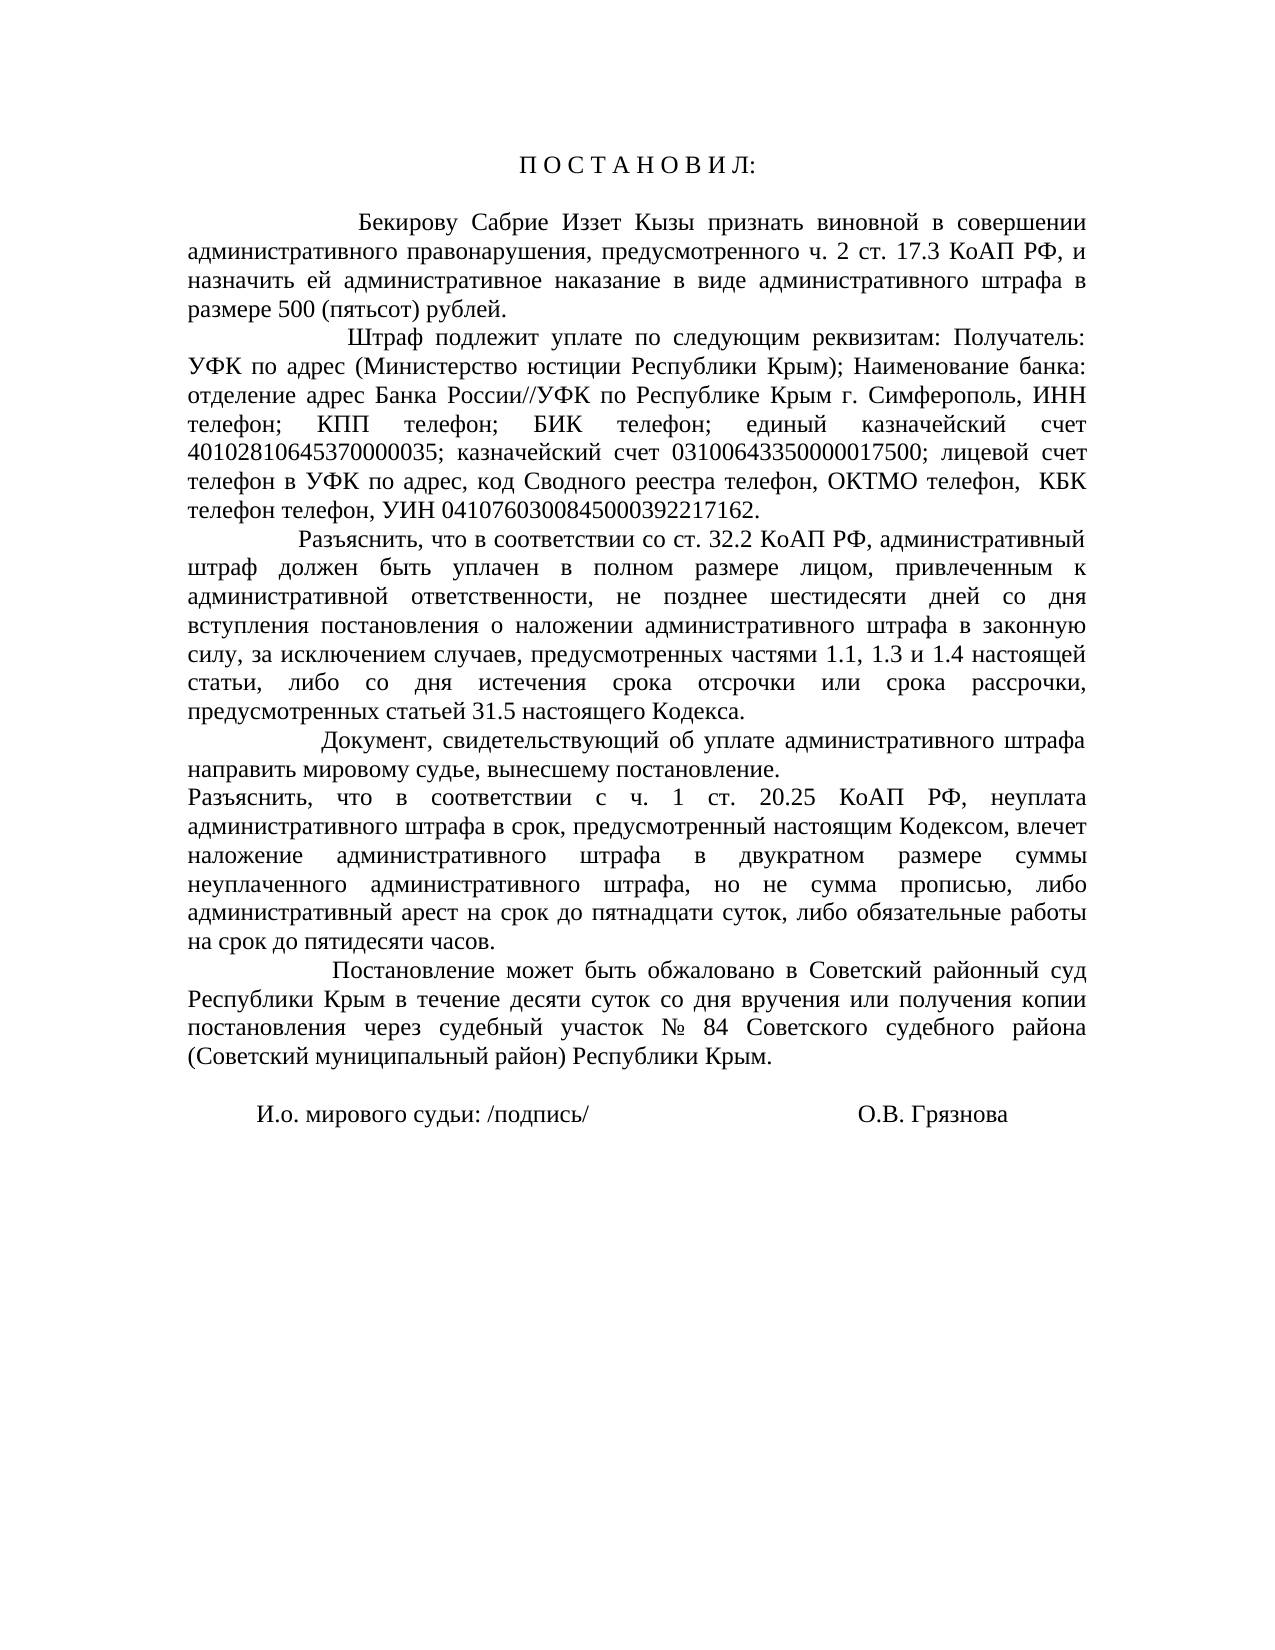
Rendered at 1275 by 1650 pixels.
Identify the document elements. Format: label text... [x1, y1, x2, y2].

text И.о. мирового судьи: /подпись/ О.В. Грязнова [187, 1099, 1087, 1127]
text Документ, свидетельствующий об уплате административного штрафа направить мировому судье, вынесшему постановление. [187, 725, 1087, 782]
text Штраф подлежит уплате по следующим реквизитам: Получатель: УФК по адрес (Министерство юстиции Республики Крым); Наименование банка: отделение адрес Банка России//УФК по Республике Крым г. Симферополь, ИНН телефон; КПП телефон; БИК телефон; единый казначейский счет 40102810645370000035; казначейский счет 03100643350000017500; лицевой счет телефон в УФК по адрес, код Сводного реестра телефон, ОКТМО телефон, КБК телефон телефон, УИН 0410760300845000392217162. [187, 322, 1087, 524]
text Разъяснить, что в соответствии со ст. 32.2 КоАП РФ, административный штраф должен быть уплачен в полном размере лицом, привлеченным к административной ответственности, не позднее шестидесяти дней со дня вступления постановления о наложении административного штрафа в законную силу, за исключением случаев, предусмотренных частями 1.1, 1.3 и 1.4 настоящей статьи, либо со дня истечения срока отсрочки или срока рассрочки, предусмотренных статьей 31.5 настоящего Кодекса. [187, 524, 1087, 725]
text Постановление может быть обжаловано в Советский районный суд Республики Крым в течение десяти суток со дня вручения или получения копии постановления через судебный участок № 84 Советского судебного района (Советский муниципальный район) Республики Крым. [187, 955, 1087, 1070]
text Разъяснить, что в соответствии с ч. 1 ст. 20.25 КоАП РФ, неуплата административного штрафа в срок, предусмотренный настоящим Кодексом, влечет наложение административного штрафа в двукратном размере суммы неуплаченного административного штрафа, но не сумма прописью, либо административный арест на срок до пятнадцати суток, либо обязательные работы на срок до пятидесяти часов. [187, 782, 1087, 955]
text Бекирову Сабрие Иззет Кызы признать виновной в совершении административного правонарушения, предусмотренного ч. 2 ст. 17.3 КоАП РФ, и назначить ей административное наказание в виде административного штрафа в размере 500 (пятьсот) рублей. [187, 207, 1087, 322]
text П О С Т А Н О В И Л: [187, 150, 1087, 179]
